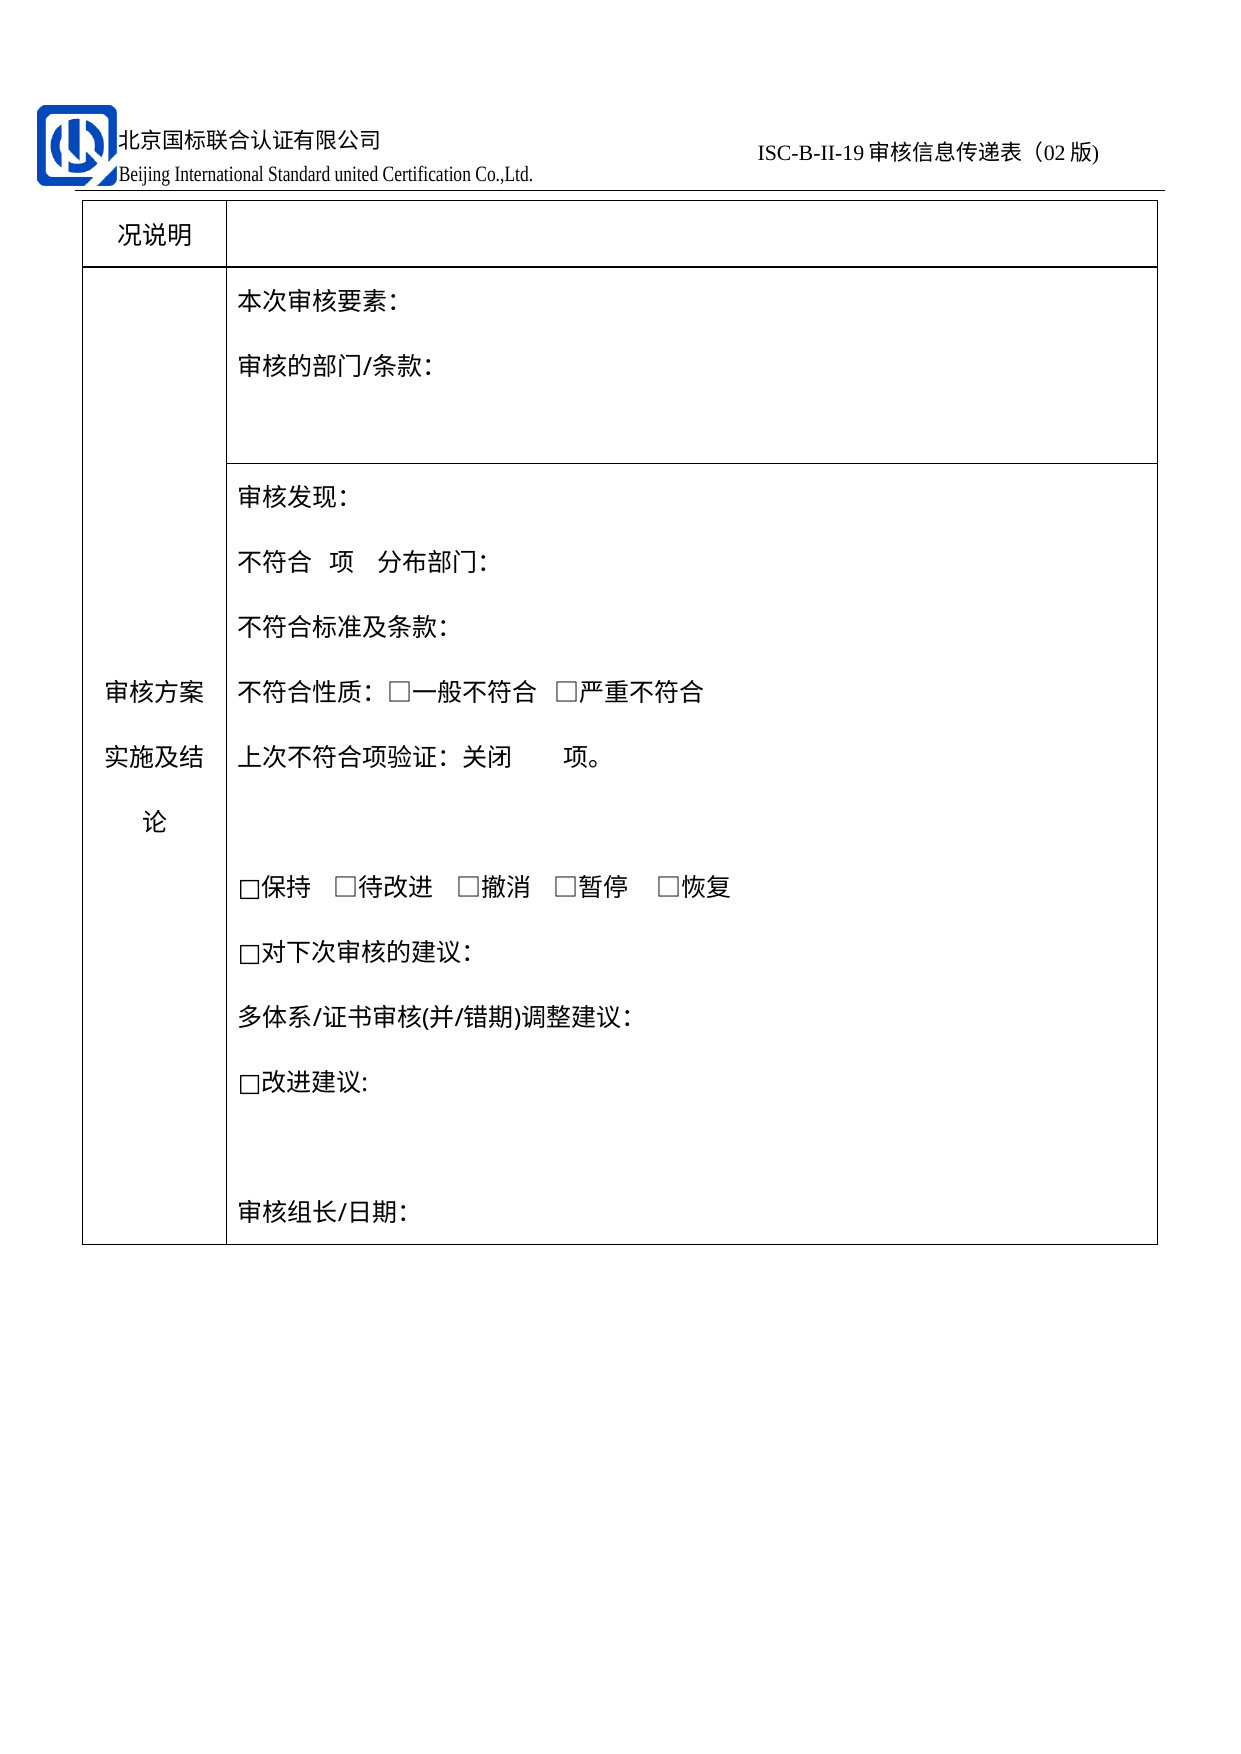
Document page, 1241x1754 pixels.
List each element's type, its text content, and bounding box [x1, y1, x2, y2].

table_cell [227, 201, 1157, 266]
table_cell 审核方案实施及结论 [83, 268, 226, 1243]
table_cell 多场所情况说明 [83, 201, 226, 266]
picture [37, 105, 117, 186]
table_cell 本次审核要素： 审核的部门/条款： [227, 268, 1157, 462]
table_cell 审核发现： 不符合 项 分布部门： 不符合标准及条款： 不符合性质：□一般不符合 □严重不符合 上次不符合项验证：关闭 项。 □保持 □待改进 □撤消 □暂停 □恢复 □对下次审核的建议： 多体系/证书审核(并/错期)调整建议： □改进建议: 审核组长/日期： [227, 464, 1157, 1243]
